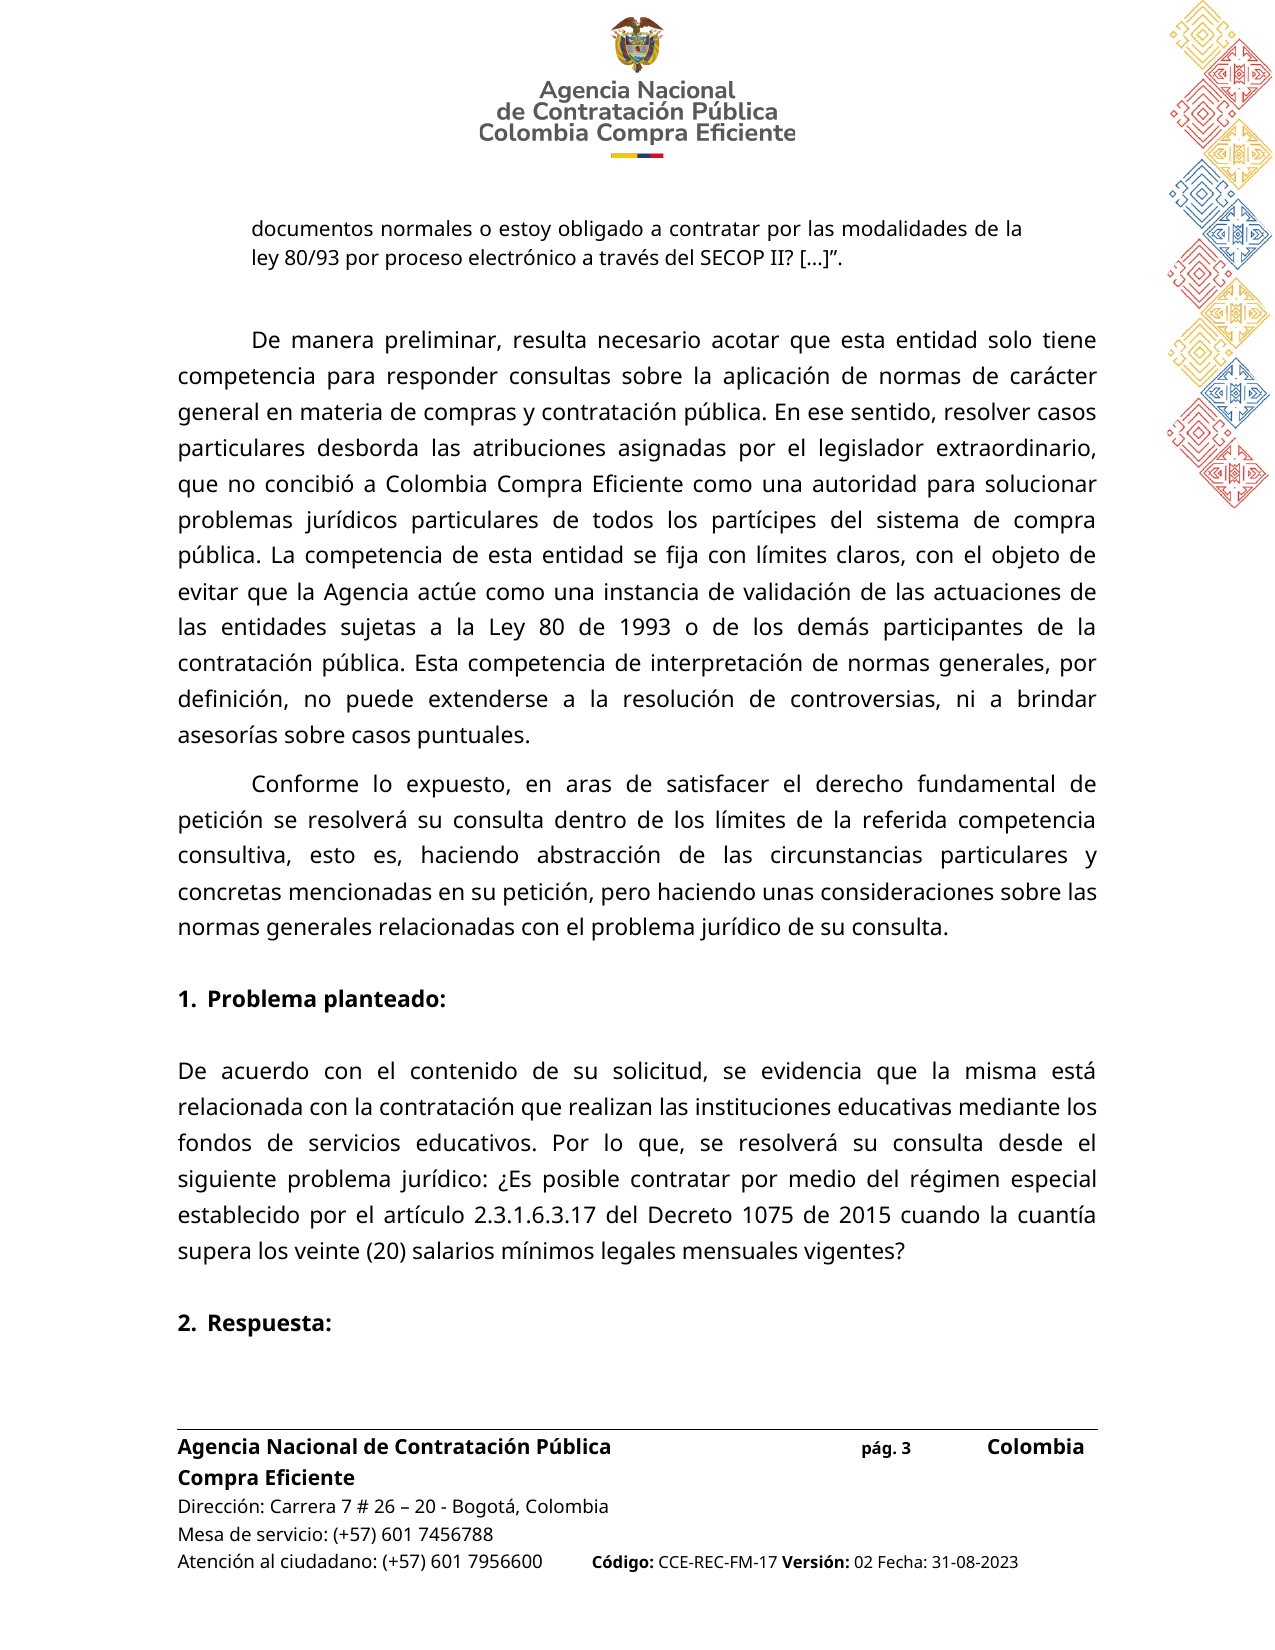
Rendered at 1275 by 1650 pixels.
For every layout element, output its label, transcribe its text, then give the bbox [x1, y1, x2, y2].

list Problema planteado: [177, 983, 1098, 1014]
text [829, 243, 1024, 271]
text Conforme lo expuesto, en aras de satisfacer el derecho fundamental de petición se resolverá su consulta dentro de los límites de la referida competencia consultiva, esto es, haciendo abstracción de las circunstancias particulares y concretas mencionadas en su petición, pero haciendo unas consideraciones sobre las normas generales relacionadas con el problema jurídico de su consulta. [177, 768, 1098, 943]
picture [1165, 0, 1272, 506]
list Respuesta: [177, 1307, 1098, 1338]
text De acuerdo con el contenido de su solicitud, se evidencia que la misma está relacionada con la contratación que realizan las instituciones educativas mediante los fondos de servicios educativos. Por lo que, se resolverá su consulta desde el siguiente problema jurídico: ¿Es posible contratar por medio del régimen especial establecido por el artículo 2.3.1.6.3.17 del Decreto 1075 de 2015 cuando la cuantía supera los veinte (20) salarios mínimos legales mensuales vigentes? [177, 1055, 1098, 1266]
text De manera preliminar, resulta necesario acotar que esta entidad solo tiene competencia para responder consultas sobre la aplicación de normas de carácter general en materia de compras y contratación pública. En ese sentido, resolver casos particulares desborda las atribuciones asignadas por el legislador extraordinario, que no concibió a Colombia Compra Eficiente como una autoridad para solucionar problemas jurídicos particulares de todos los partícipes del sistema de compra pública. La competencia de esta entidad se fija con límites claros, con el objeto de evitar que la Agencia actúe como una instancia de validación de las actuaciones de las entidades sujetas a la Ley 80 de 1993 o de los demás participantes de la contratación pública. Esta competencia de interpretación de normas generales, por definición, no puede extenderse a la resolución de controversias, ni a brindar asesorías sobre casos puntuales. [177, 324, 1098, 750]
picture [479, 17, 796, 158]
